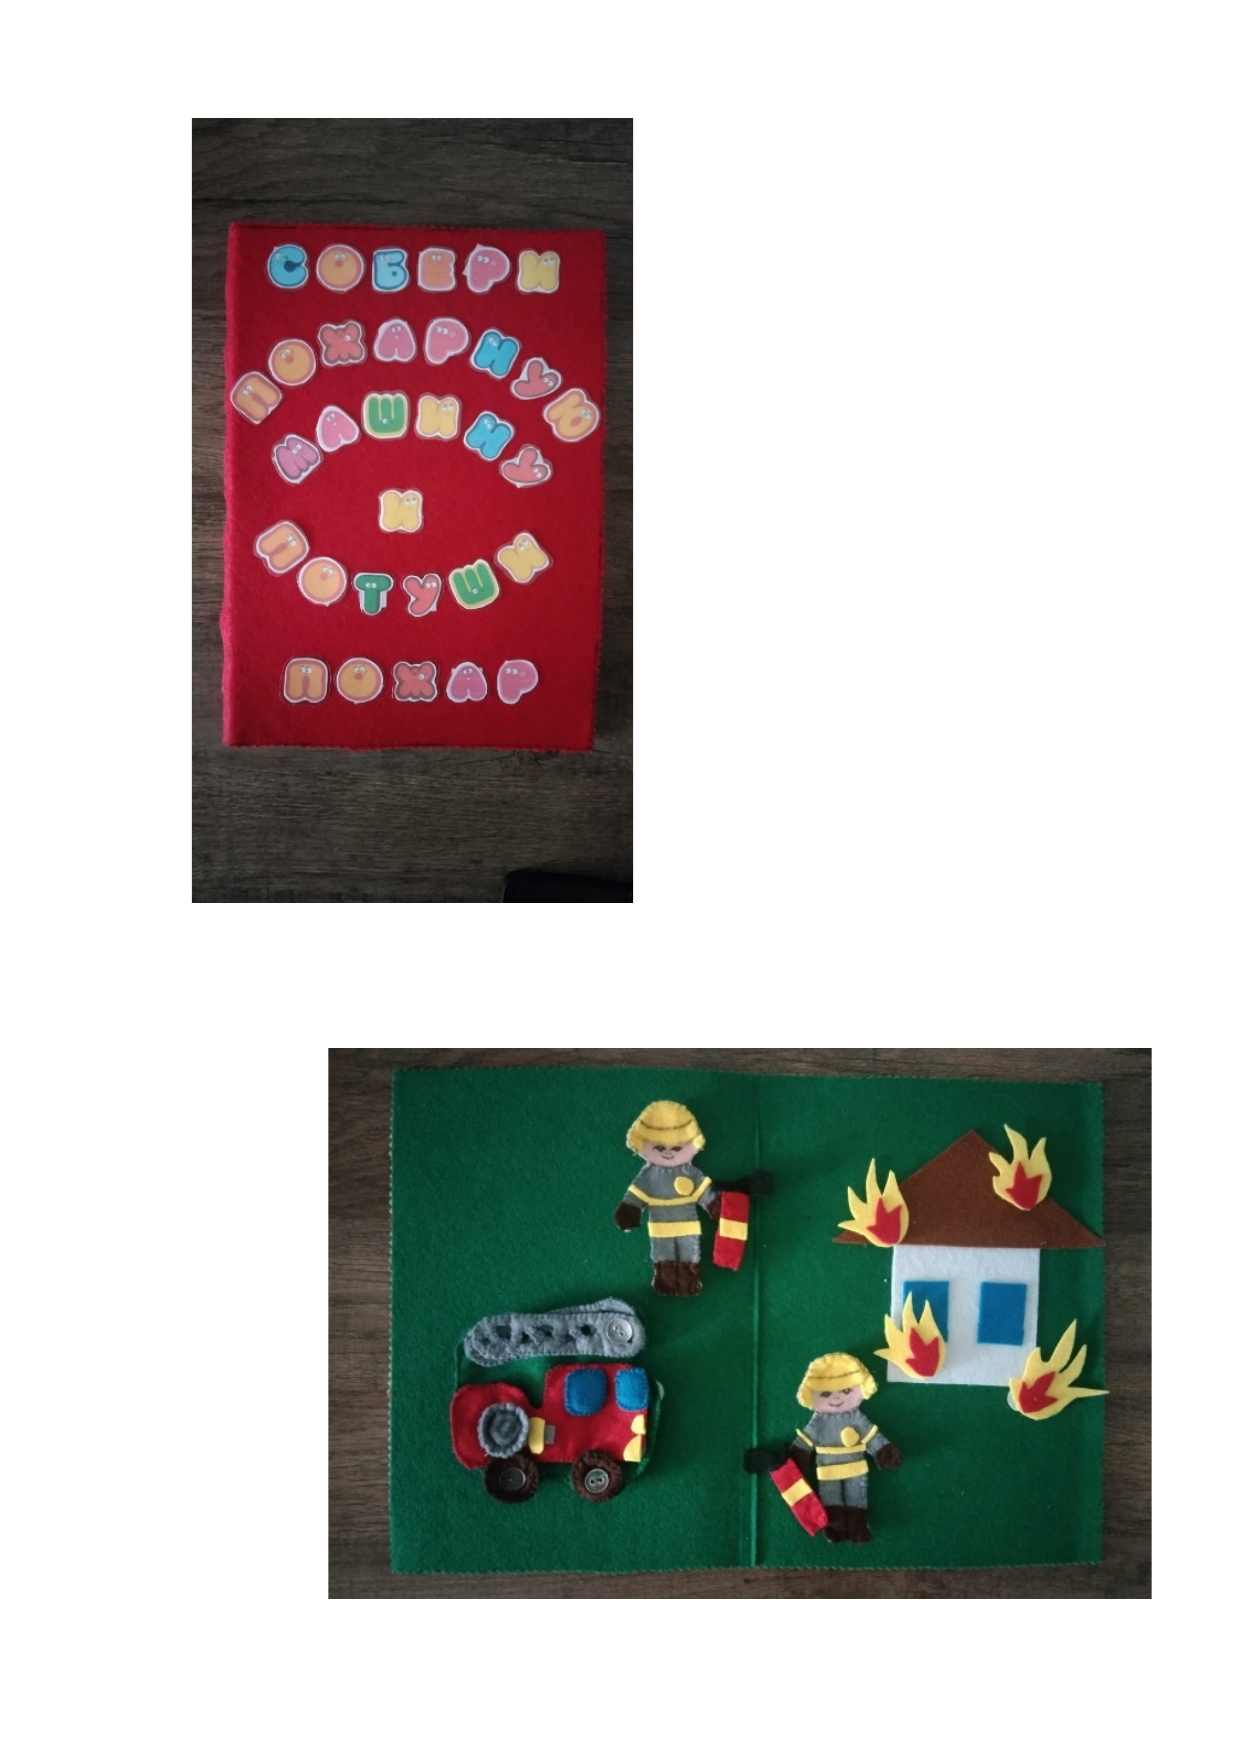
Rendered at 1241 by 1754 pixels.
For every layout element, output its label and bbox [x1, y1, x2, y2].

picture [191, 118, 634, 903]
picture [328, 1048, 1152, 1599]
